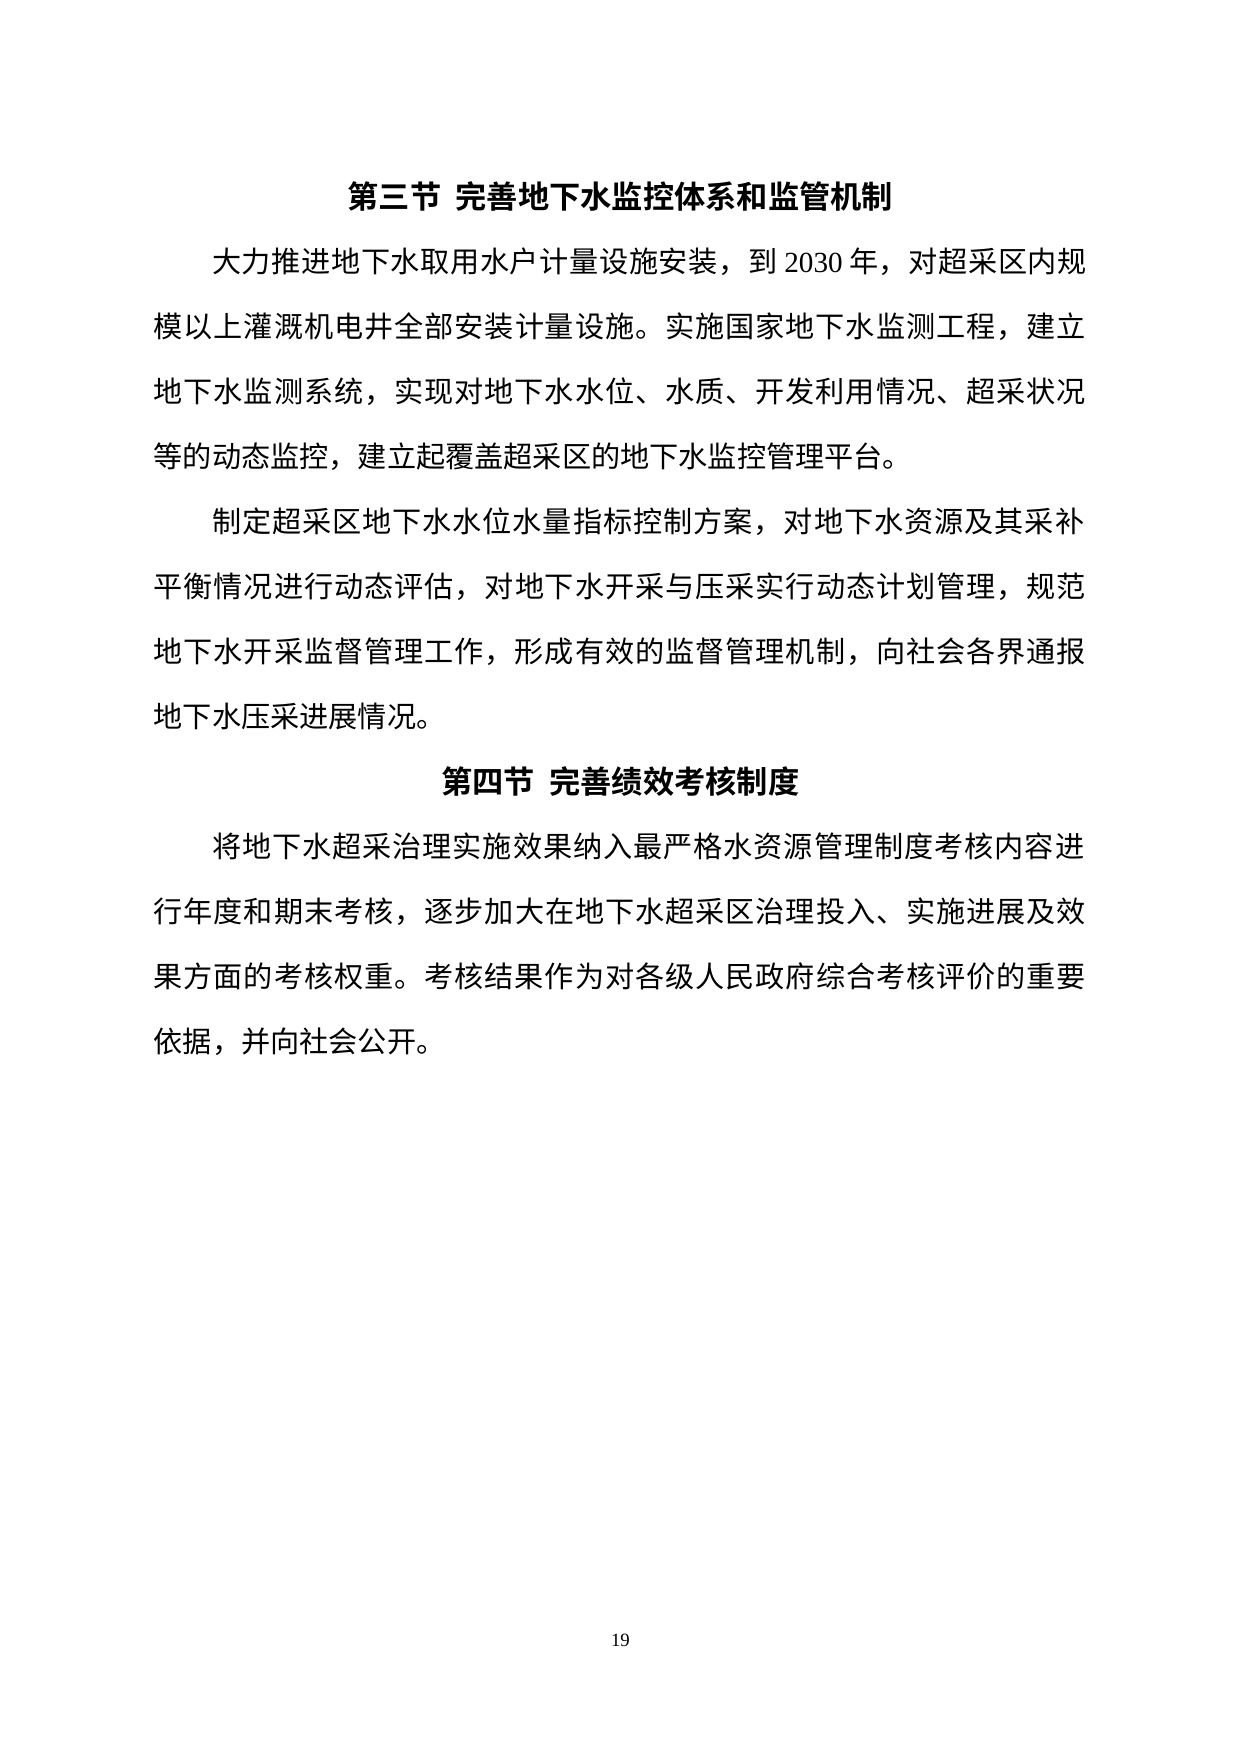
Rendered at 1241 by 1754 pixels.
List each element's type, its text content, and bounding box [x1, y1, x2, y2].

text 大力推进地下水取用水户计量设施安装，到2030年，对超采区内规模以上灌溉机电井全部安装计量设施。实施国家地下水监测工程，建立地下水监测系统，实现对地下水水位、水质、开发利用情况、超采状况等的动态监控，建立起覆盖超采区的地下水监控管理平台。 [153, 227, 1087, 487]
text 制定超采区地下水水位水量指标控制方案，对地下水资源及其采补平衡情况进行动态评估，对地下水开采与压采实行动态计划管理，规范地下水开采监督管理工作，形成有效的监督管理机制，向社会各界通报地下水压采进展情况。 [153, 487, 1087, 747]
subtitle 第四节 完善绩效考核制度 [153, 747, 1087, 812]
subtitle 第三节 完善地下水监控体系和监管机制 [153, 162, 1087, 227]
text 将地下水超采治理实施效果纳入最严格水资源管理制度考核内容进行年度和期末考核，逐步加大在地下水超采区治理投入、实施进展及效果方面的考核权重。考核结果作为对各级人民政府综合考核评价的重要依据，并向社会公开。 [153, 812, 1087, 1072]
